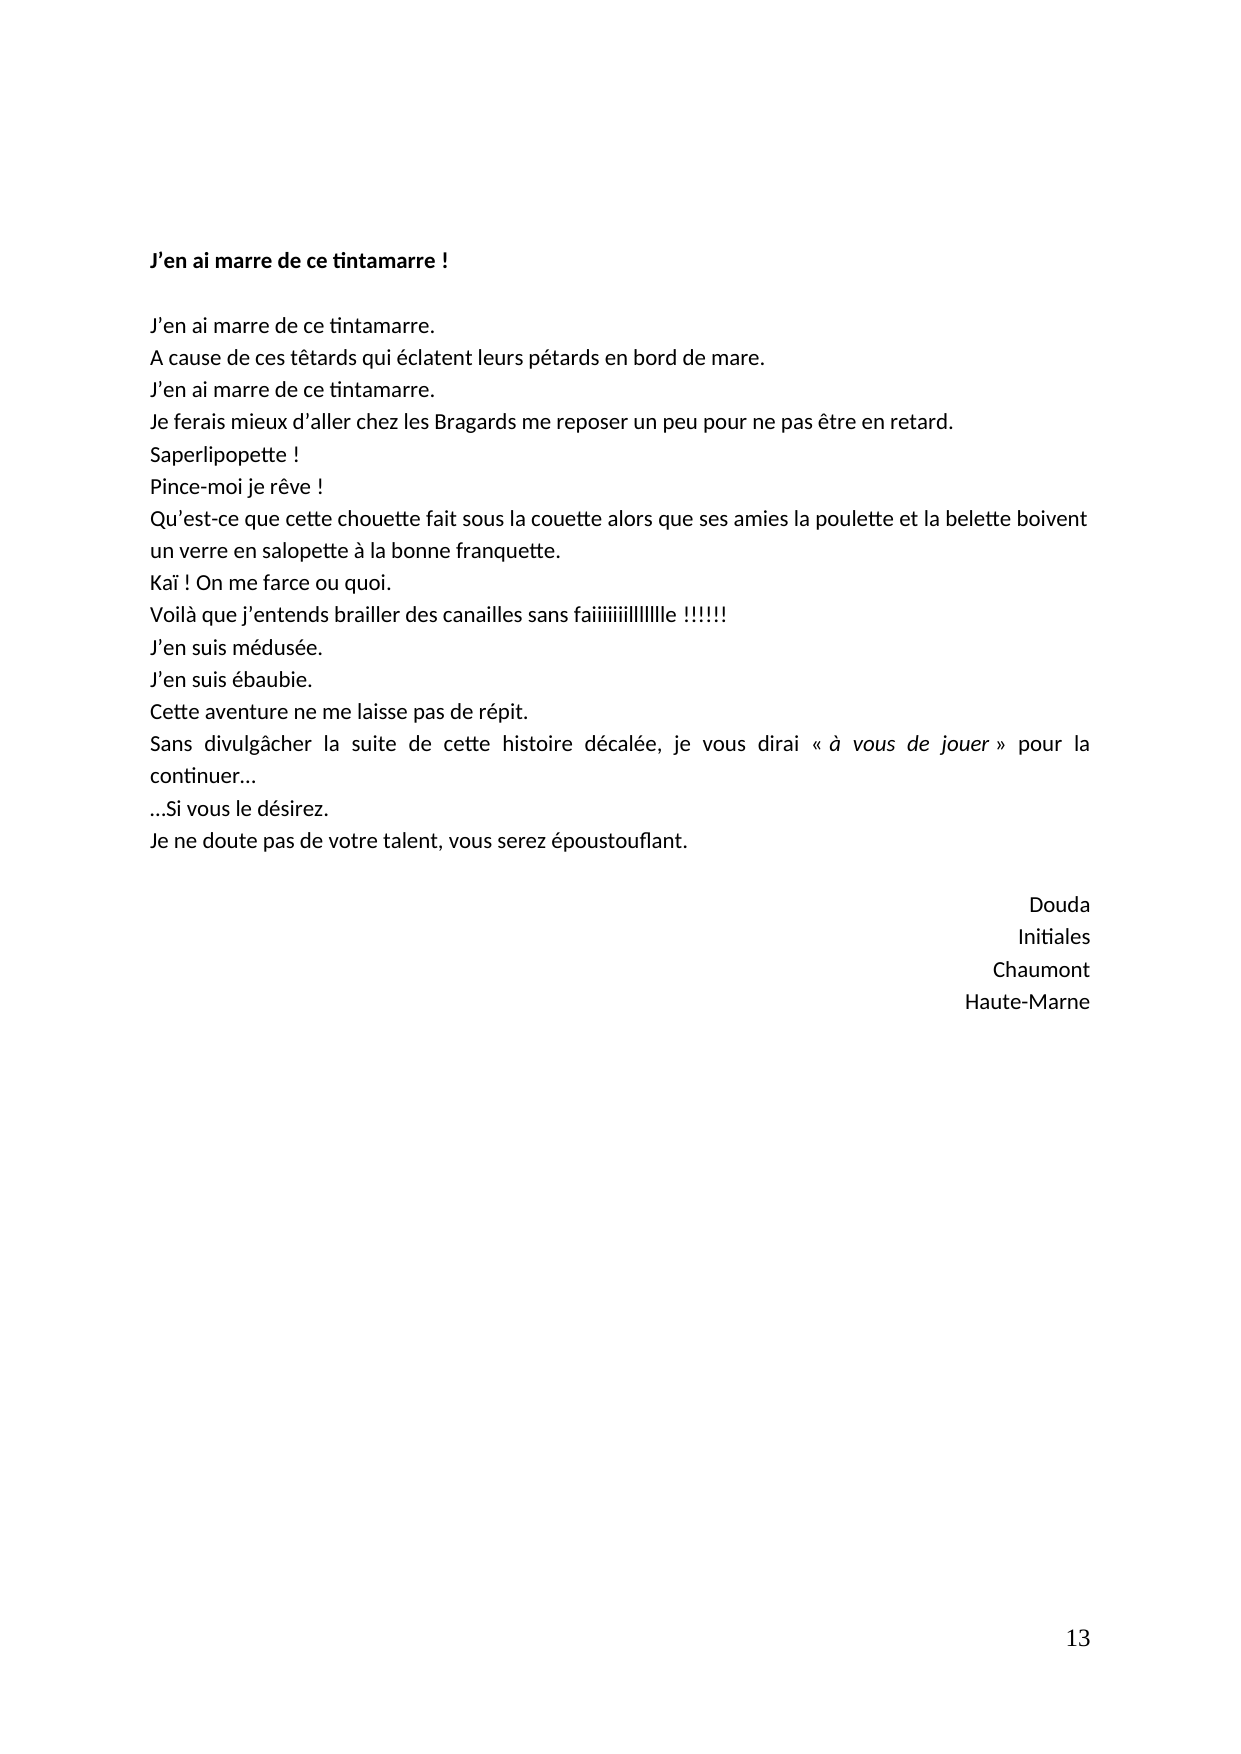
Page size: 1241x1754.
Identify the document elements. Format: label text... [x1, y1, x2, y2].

text Cette aventure ne me laisse pas de répit. [150, 697, 1090, 725]
text Chaumont [150, 955, 1090, 983]
text J’en ai marre de ce tintamarre. [150, 375, 1090, 403]
text J’en suis médusée. [150, 633, 1090, 661]
text J’en ai marre de ce tintamarre. [150, 311, 1090, 339]
text Kaï ! On me farce ou quoi. [150, 568, 1090, 596]
text Voilà que j’entends brailler des canailles sans faiiiiiiillllllle !!!!!! [150, 601, 1090, 629]
text A cause de ces têtards qui éclatent leurs pétards en bord de mare. [150, 343, 1090, 371]
text Je ne doute pas de votre talent, vous serez époustouflant. [150, 826, 1090, 854]
text J’en suis ébaubie. [150, 665, 1090, 693]
text Initiales [150, 922, 1090, 951]
text Haute-Marne [150, 987, 1090, 1015]
text Je ferais mieux d’aller chez les Bragards me reposer un peu pour ne pas être en retard. [150, 407, 1090, 436]
text …Si vous le désirez. [150, 794, 1090, 822]
text Pince-moi je rêve ! [150, 472, 1090, 500]
text Saperlipopette ! [150, 440, 1090, 468]
text J’en ai marre de ce tintamarre ! [150, 247, 1090, 274]
text Sans divulgâcher la suite de cette histoire décalée, je vous dirai « à vous de jouer » pour la continuer… [150, 729, 1090, 789]
text Qu’est-ce que cette chouette fait sous la couette alors que ses amies la poulette et la belette boivent un verre en salopette à la bonne franquette. [150, 504, 1090, 564]
text Douda [150, 890, 1090, 918]
